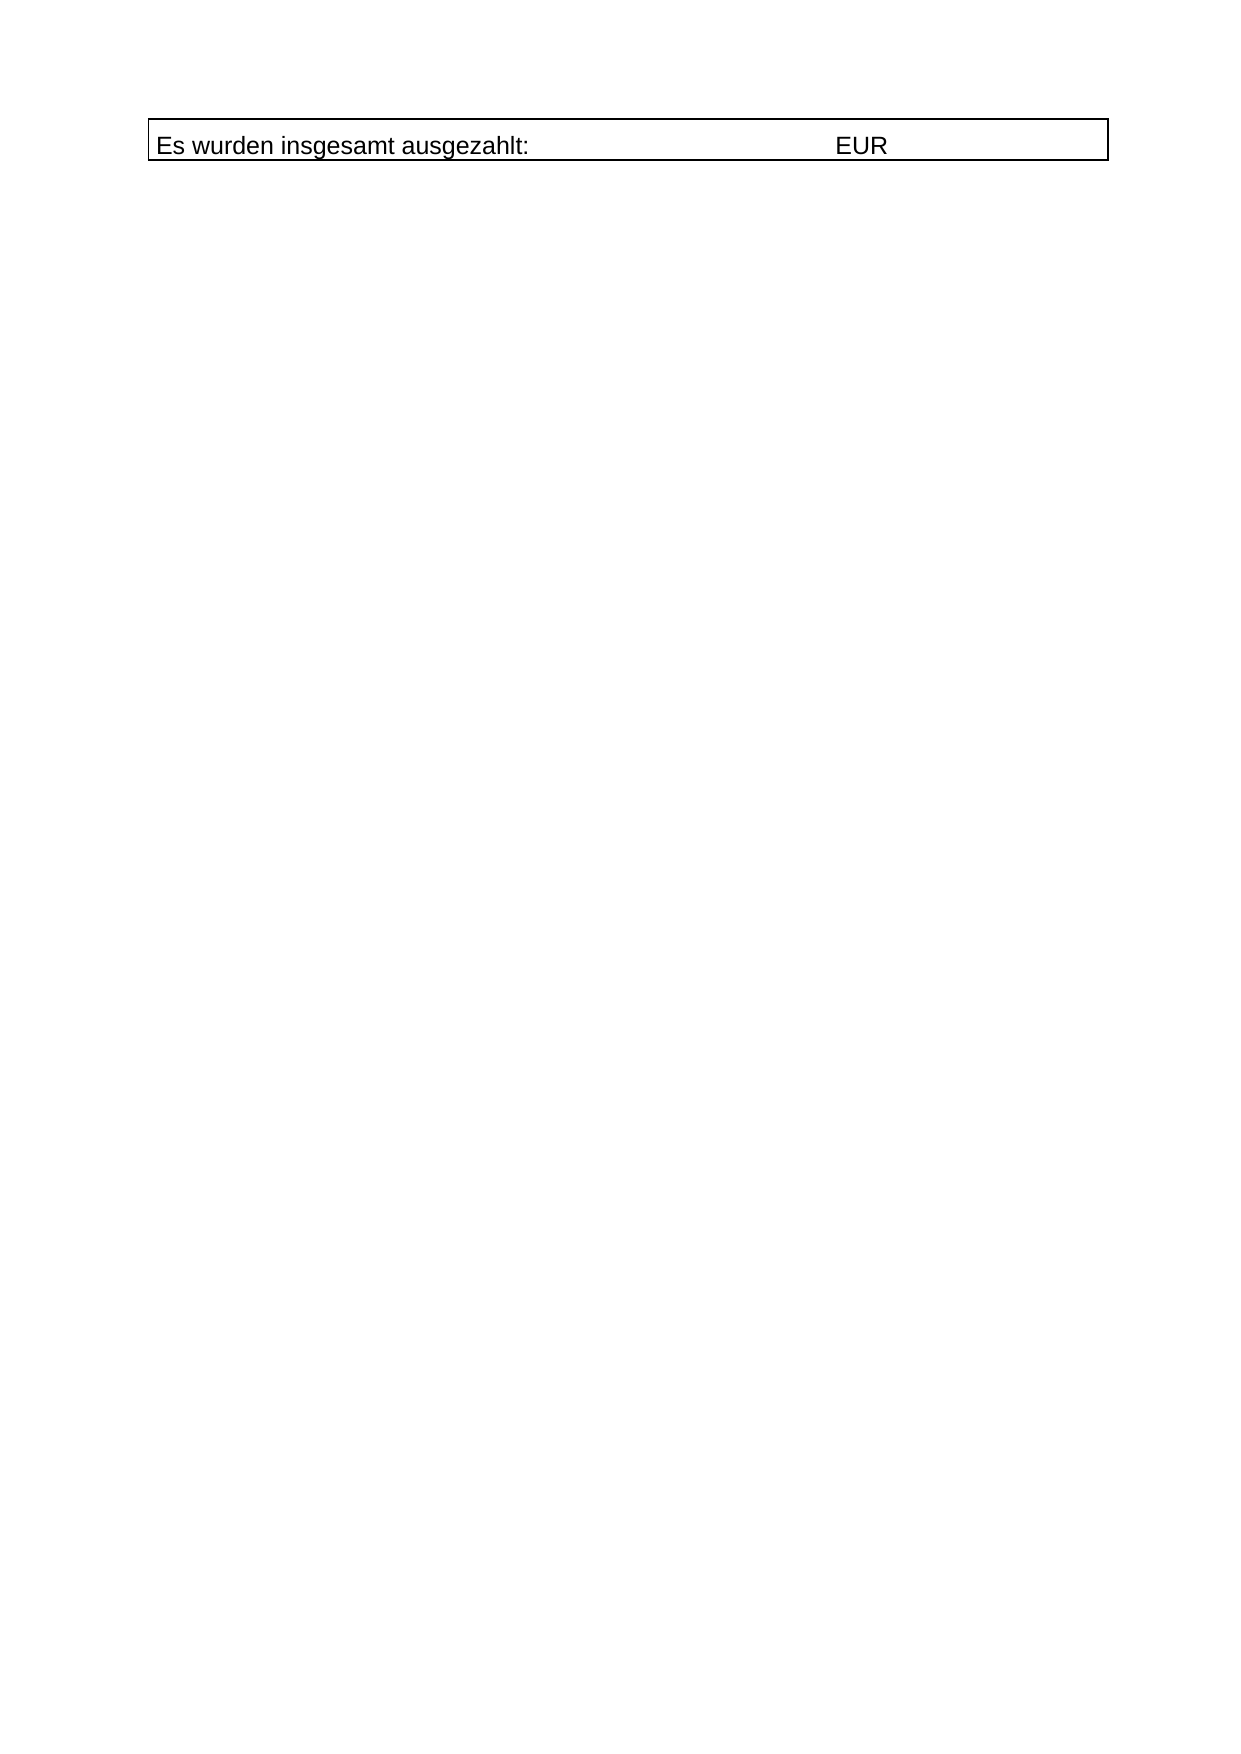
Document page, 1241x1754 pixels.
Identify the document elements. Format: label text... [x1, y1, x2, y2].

table_cell Es wurden insgesamt ausgezahlt: EUR [149, 120, 1107, 159]
